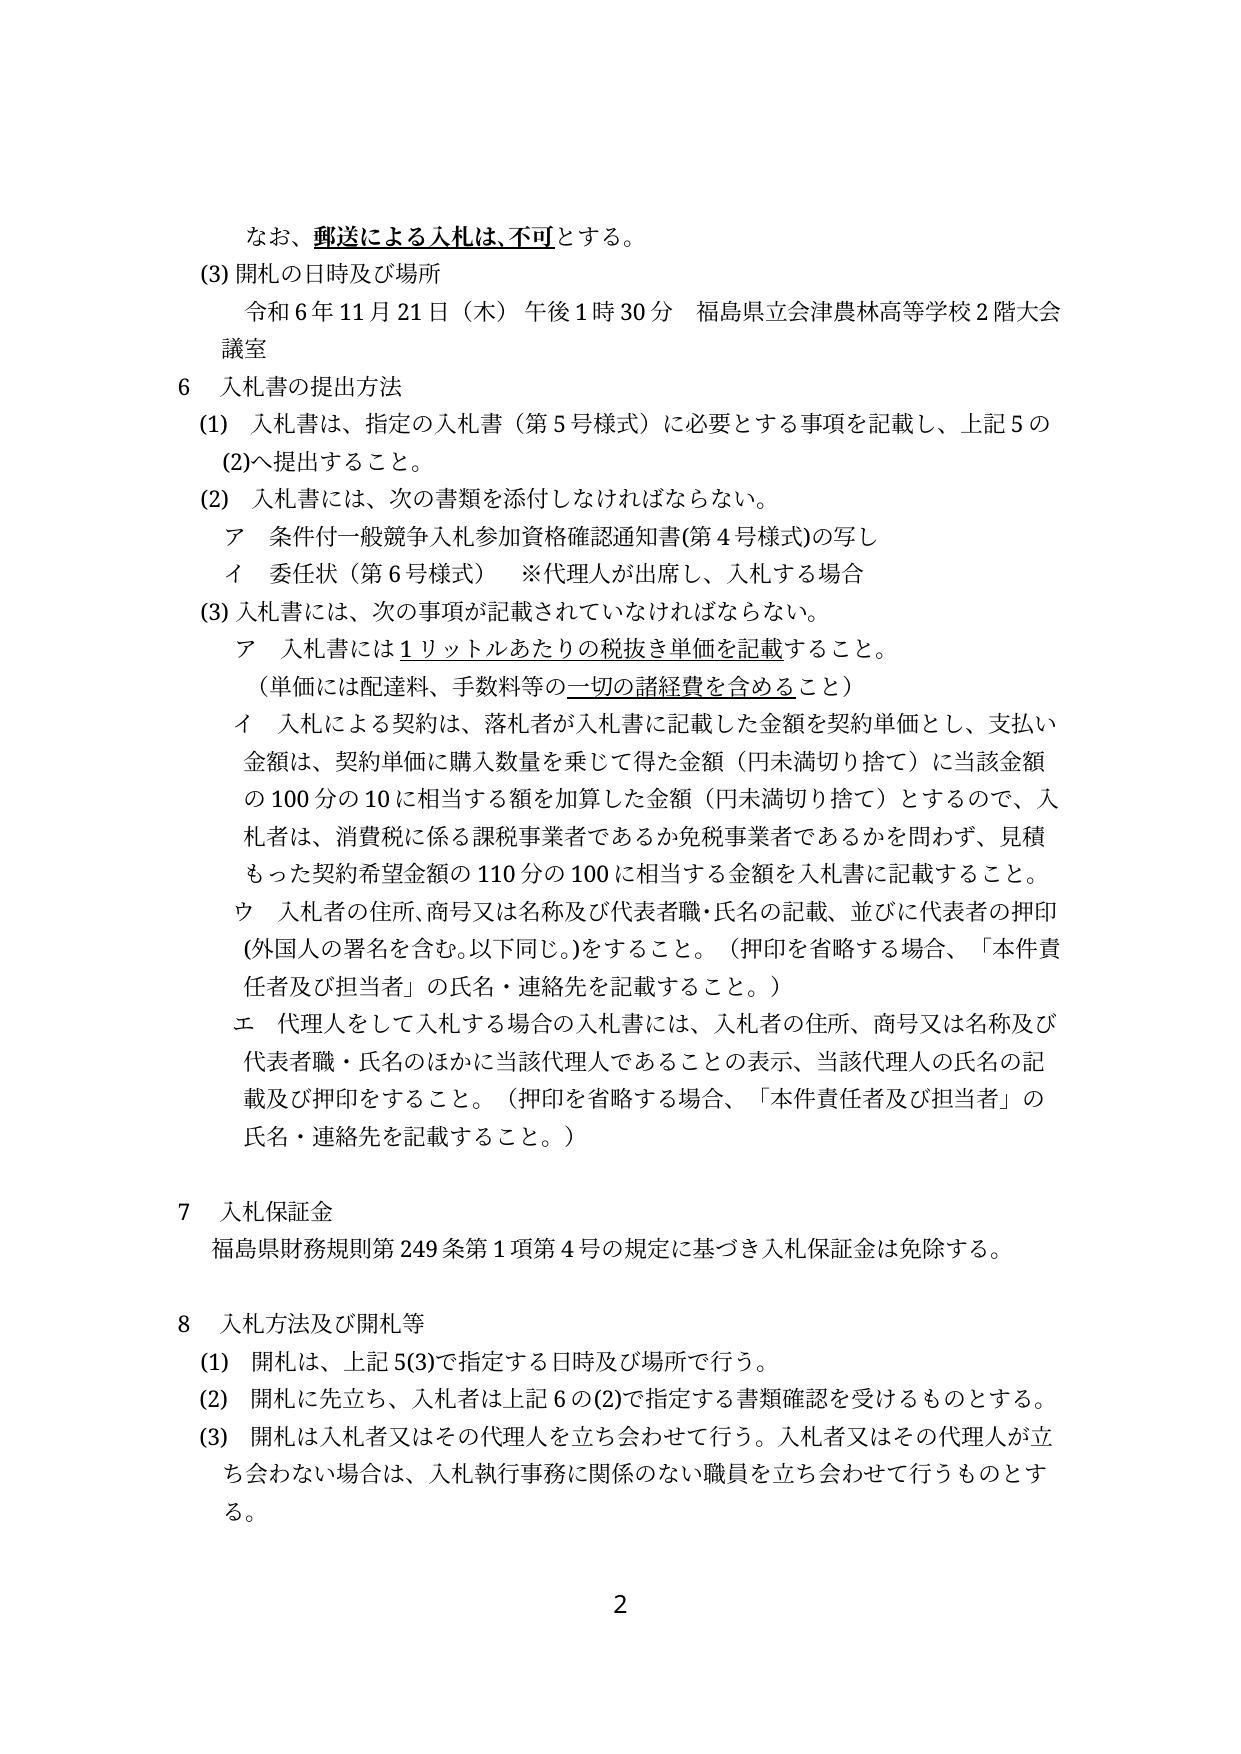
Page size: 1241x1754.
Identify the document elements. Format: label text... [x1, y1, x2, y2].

text (2) 入札書には、次の書類を添付しなければならない。 [177, 479, 1063, 517]
text (1) 開札は、上記5(3)で指定する日時及び場所で行う。 [177, 1342, 1063, 1379]
text （単価には配達料、手数料等の一切の諸経費を含めること） [177, 667, 1063, 704]
text (3) 開札の日時及び場所 [177, 254, 1063, 292]
text 8 入札方法及び開札等 [177, 1304, 1063, 1342]
text 令和6年11月21日（木） 午後1時30分 福島県立会津農林高等学校2階大会議室 [221, 292, 1063, 367]
text 6 入札書の提出方法 [177, 367, 1063, 404]
text なお、郵送による入札は､不可とする｡ [199, 217, 1063, 254]
text (3) 入札書には、次の事項が記載されていなければならない。 [177, 592, 1063, 629]
text ア 入札書には1リットルあたりの税抜き単価を記載すること。 [177, 629, 1063, 667]
text エ 代理人をして入札する場合の入札書には、入札者の住所、商号又は名称及び代表者職・氏名のほかに当該代理人であることの表示、当該代理人の氏名の記載及び押印をすること。（押印を省略する場合、「本件責任者及び担当者」の氏名・連絡先を記載すること。） [232, 1004, 1063, 1154]
text ウ 入札者の住所､商号又は名称及び代表者職･氏名の記載、並びに代表者の押印(外国人の署名を含む｡以下同じ｡)をすること。（押印を省略する場合、「本件責任者及び担当者」の氏名・連絡先を記載すること。） [232, 892, 1063, 1004]
text (3) 開札は入札者又はその代理人を立ち会わせて行う。入札者又はその代理人が立ち会わない場合は、入札執行事務に関係のない職員を立ち会わせて行うものとする。 [199, 1417, 1063, 1529]
text イ 入札による契約は、落札者が入札書に記載した金額を契約単価とし、支払い金額は、契約単価に購入数量を乗じて得た金額（円未満切り捨て）に当該金額の100分の10に相当する額を加算した金額（円未満切り捨て）とするので、入札者は、消費税に係る課税事業者であるか免税事業者であるかを問わず、見積もった契約希望金額の110分の100に相当する金額を入札書に記載すること。 [232, 704, 1063, 892]
text (2) 開札に先立ち、入札者は上記6の(2)で指定する書類確認を受けるものとする。 [199, 1379, 1063, 1417]
text (1) 入札書は、指定の入札書（第5号様式）に必要とする事項を記載し、上記5の(2)へ提出すること。 [199, 404, 1063, 479]
text ア 条件付一般競争入札参加資格確認通知書(第4号様式)の写し [177, 517, 1063, 554]
text 7 入札保証金 [177, 1192, 1063, 1229]
text 福島県財務規則第249条第1項第4号の規定に基づき入札保証金は免除する。 [177, 1229, 1063, 1267]
text イ 委任状（第6号様式） ※代理人が出席し、入札する場合 [177, 554, 1063, 592]
